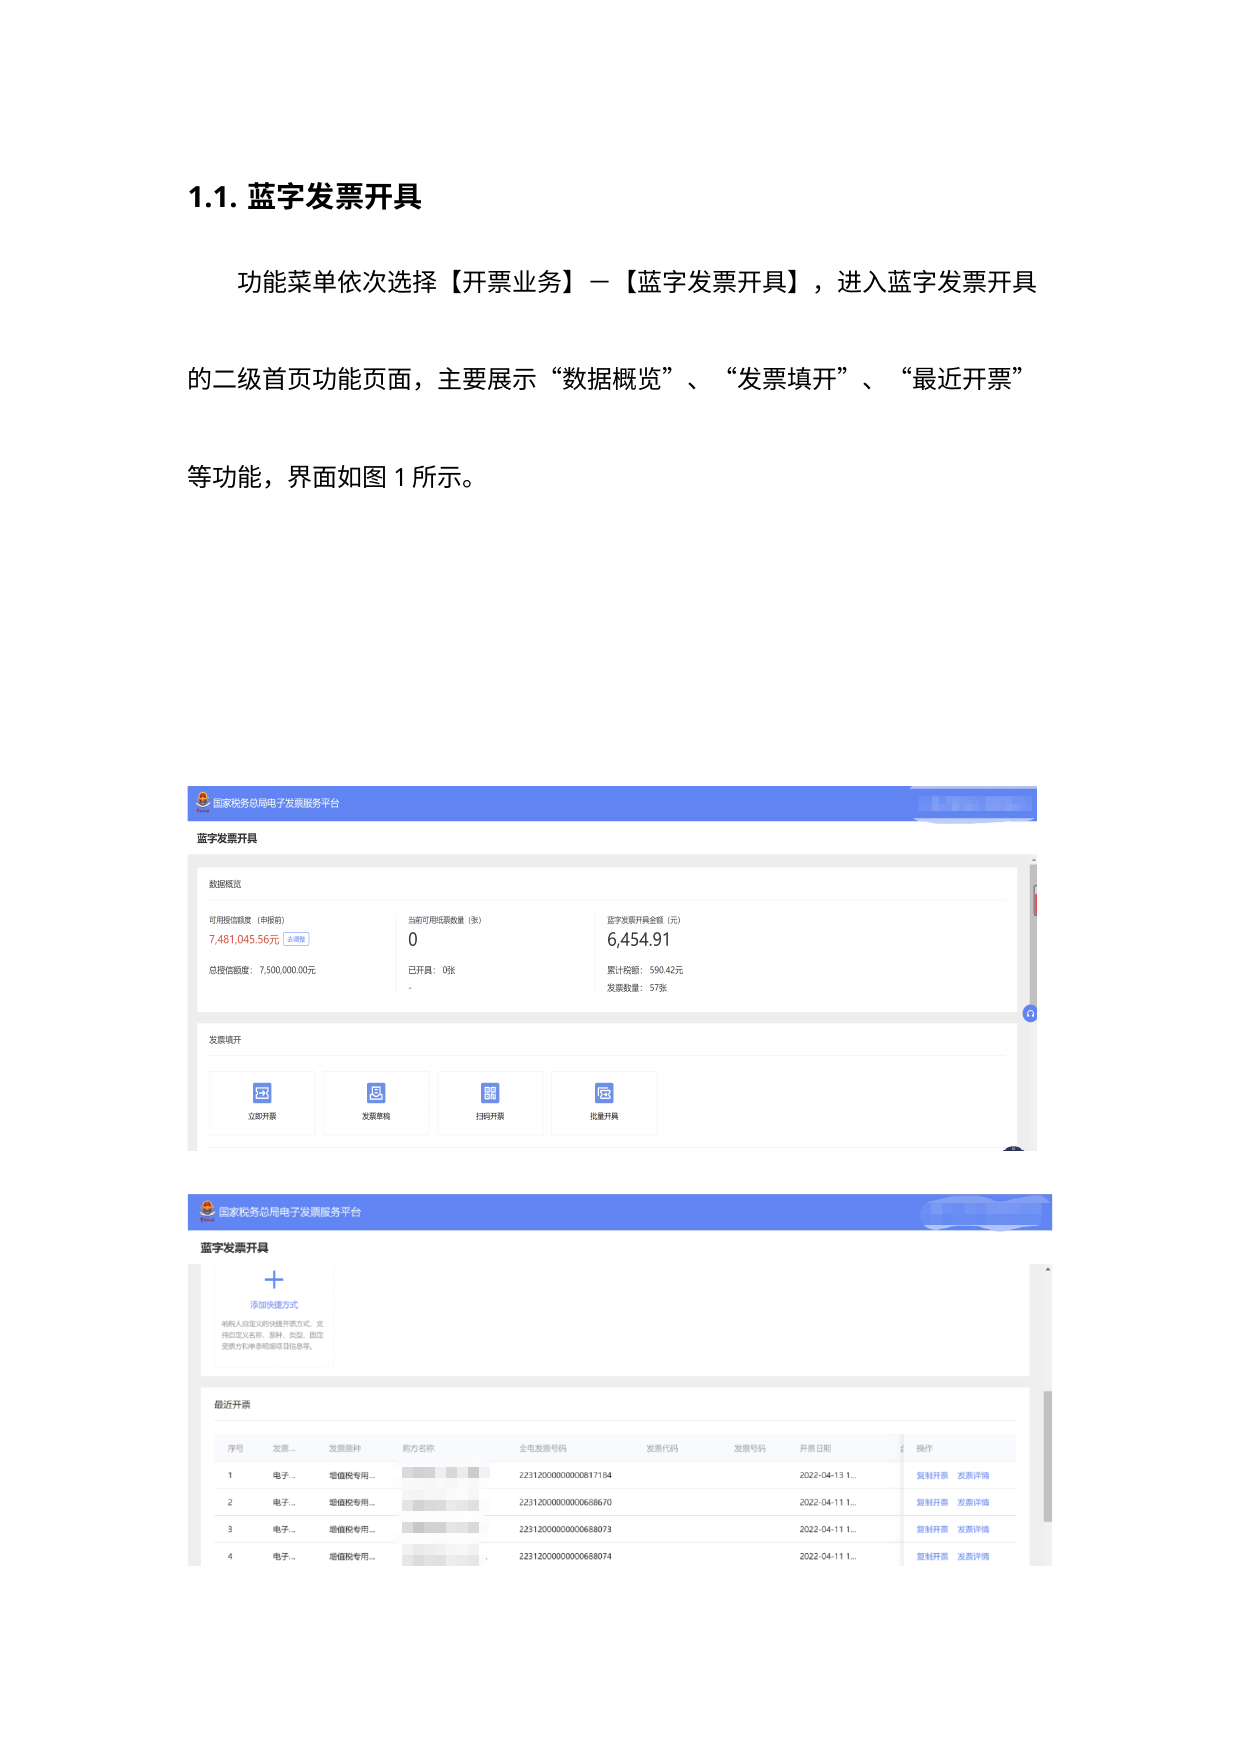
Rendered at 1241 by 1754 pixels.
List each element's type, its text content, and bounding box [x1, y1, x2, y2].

subtitle 蓝字发票开具 [187, 162, 1053, 227]
picture [187, 786, 1037, 1151]
picture [187, 1193, 1053, 1566]
